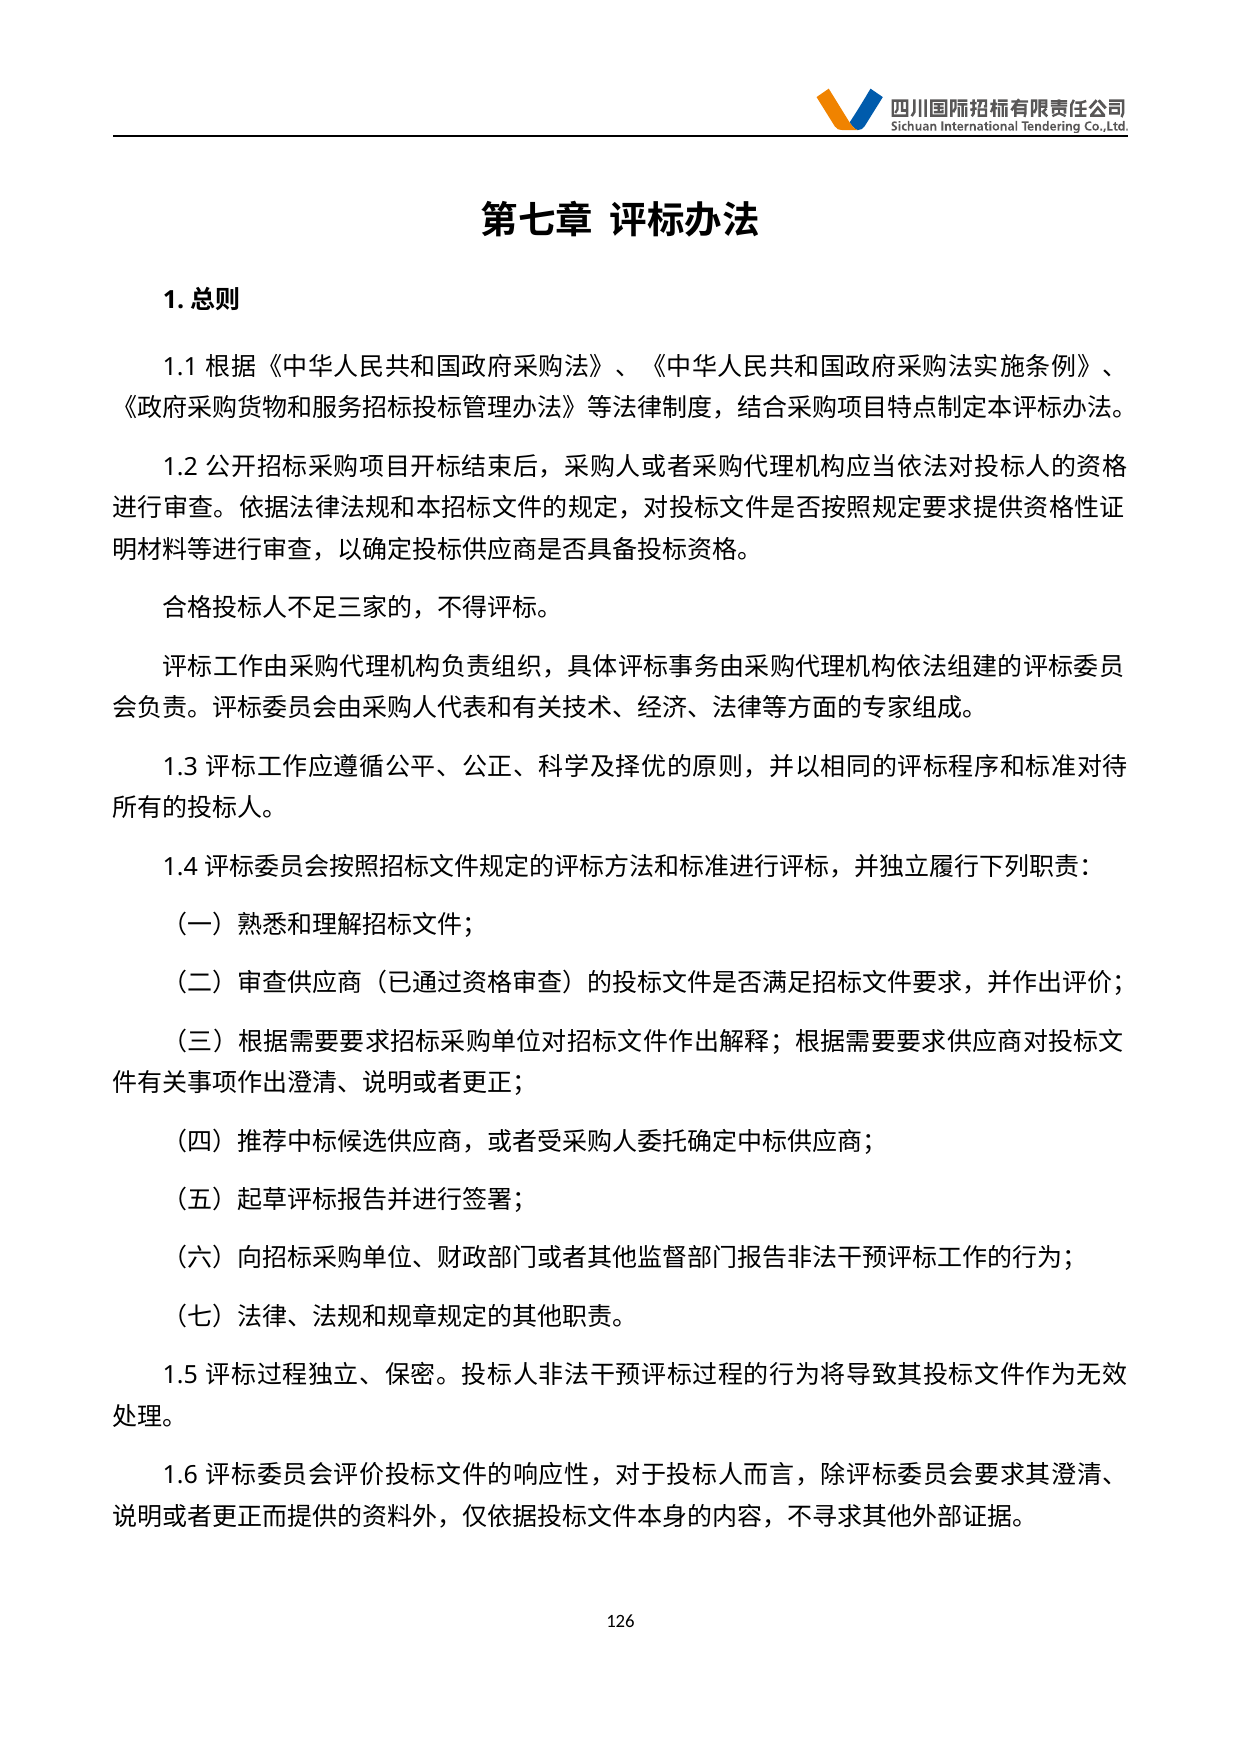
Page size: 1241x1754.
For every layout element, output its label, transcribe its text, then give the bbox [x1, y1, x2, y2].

text （四）推荐中标候选供应商，或者受采购人委托确定中标供应商； [112, 1117, 1128, 1158]
text （二）审查供应商（已通过资格审查）的投标文件是否满足招标文件要求，并作出评价； [112, 958, 1128, 1000]
subtitle 1. 总则 [112, 279, 1128, 315]
subtitle 第七章 评标办法 [112, 190, 1128, 245]
text 1.6 评标委员会评价投标文件的响应性，对于投标人而言，除评标委员会要求其澄清、说明或者更正而提供的资料外，仅依据投标文件本身的内容，不寻求其他外部证据。 [112, 1450, 1128, 1533]
text （七）法律、法规和规章规定的其他职责。 [112, 1292, 1128, 1333]
text （三）根据需要要求招标采购单位对招标文件作出解释；根据需要要求供应商对投标文件有关事项作出澄清、说明或者更正； [112, 1017, 1128, 1100]
text 1.2 公开招标采购项目开标结束后，采购人或者采购代理机构应当依法对投标人的资格进行审查。依据法律法规和本招标文件的规定，对投标文件是否按照规定要求提供资格性证明材料等进行审查，以确定投标供应商是否具备投标资格。 [112, 442, 1128, 567]
text 1.4 评标委员会按照招标文件规定的评标方法和标准进行评标，并独立履行下列职责： [112, 842, 1128, 883]
text 1.1 根据《中华人民共和国政府采购法》、《中华人民共和国政府采购法实施条例》、《政府采购货物和服务招标投标管理办法》等法律制度，结合采购项目特点制定本评标办法。 [112, 342, 1128, 425]
text 1.3 评标工作应遵循公平、公正、科学及择优的原则，并以相同的评标程序和标准对待所有的投标人。 [112, 742, 1128, 825]
text 评标工作由采购代理机构负责组织，具体评标事务由采购代理机构依法组建的评标委员会负责。评标委员会由采购人代表和有关技术、经济、法律等方面的专家组成。 [112, 642, 1128, 725]
text 合格投标人不足三家的，不得评标。 [112, 583, 1128, 625]
text （一）熟悉和理解招标文件； [112, 900, 1128, 942]
text 1.5 评标过程独立、保密。投标人非法干预评标过程的行为将导致其投标文件作为无效处理。 [112, 1350, 1128, 1433]
text （五）起草评标报告并进行签署； [112, 1175, 1128, 1217]
text （六）向招标采购单位、财政部门或者其他监督部门报告非法干预评标工作的行为； [112, 1233, 1128, 1275]
